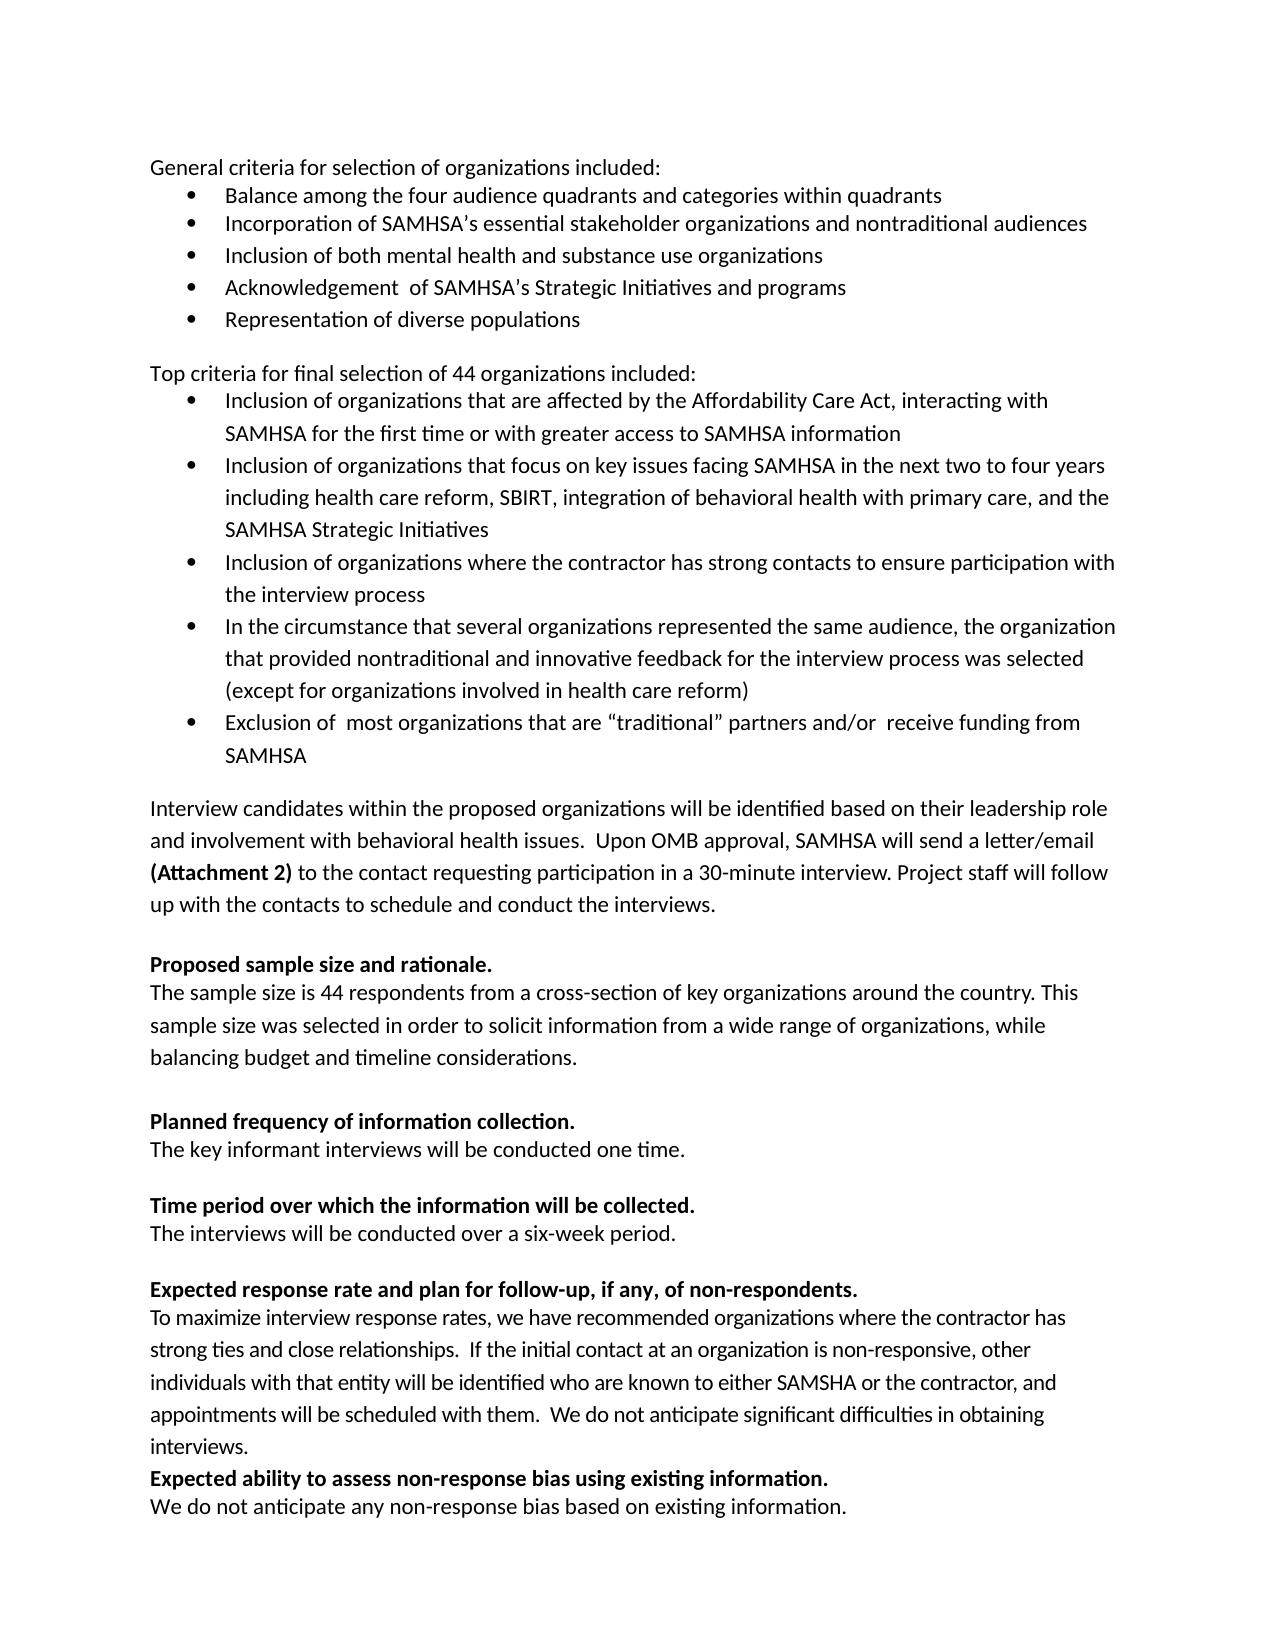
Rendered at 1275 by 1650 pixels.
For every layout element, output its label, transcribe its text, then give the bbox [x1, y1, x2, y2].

text Top criteria for final selection of 44 organizations included: [150, 359, 1125, 387]
list Inclusion of both mental health and substance use organizations [187, 241, 1125, 269]
list Inclusion of organizations that focus on key issues facing SAMHSA in the next two to four years including health care reform, SBIRT, integration of behavioral health with primary care, and the SAMHSA Strategic Initiatives [187, 451, 1125, 543]
list To maximize interview response rates, we have recommended organizations where the contractor has strong ties and close relationships. If the initial contact at an organization is non-responsive, other individuals with that entity will be identified who are known to either SAMSHA or the contractor, and appointments will be scheduled with them. We do not anticipate significant difficulties in obtaining interviews. [150, 1303, 1125, 1460]
list Acknowledgement of SAMHSA’s Strategic Initiatives and programs [187, 273, 1125, 301]
text We do not anticipate any non-response bias based on existing information. [150, 1492, 1125, 1520]
text Planned frequency of information collection. [150, 1107, 1125, 1135]
list Incorporation of SAMHSA’s essential stakeholder organizations and nontraditional audiences [187, 209, 1125, 237]
list In the circumstance that several organizations represented the same audience, the organization that provided nontraditional and innovative feedback for the interview process was selected (except for organizations involved in health care reform) [187, 612, 1125, 704]
list The sample size is 44 respondents from a cross-section of key organizations around the country. This sample size was selected in order to solicit information from a wide range of organizations, while balancing budget and timeline considerations. [150, 978, 1125, 1071]
text The key informant interviews will be conducted one time. [150, 1135, 1125, 1163]
text The interviews will be conducted over a six-week period. [150, 1219, 1125, 1247]
text General criteria for selection of organizations included: [150, 153, 1125, 181]
list Balance among the four audience quadrants and categories within quadrants [187, 181, 1125, 209]
list Inclusion of organizations that are affected by the Affordability Care Act, interacting with SAMHSA for the first time or with greater access to SAMHSA information [187, 387, 1125, 447]
list Interview candidates within the proposed organizations will be identified based on their leadership role and involvement with behavioral health issues. Upon OMB approval, SAMHSA will send a letter/email (Attachment 2) to the contact requesting participation in a 30-minute interview. Project staff will follow up with the contacts to schedule and conduct the interviews. [150, 794, 1125, 918]
text Time period over which the information will be collected. [150, 1191, 1125, 1219]
text Expected response rate and plan for follow-up, if any, of non-respondents. [150, 1275, 1125, 1303]
text Expected ability to assess non-response bias using existing information. [150, 1464, 1125, 1492]
list Inclusion of organizations where the contractor has strong contacts to ensure participation with the interview process [187, 548, 1125, 608]
list Representation of diverse populations [187, 306, 1125, 334]
text Proposed sample size and rationale. [150, 951, 1125, 978]
list Exclusion of most organizations that are “traditional” partners and/or receive funding from SAMHSA [187, 708, 1125, 769]
